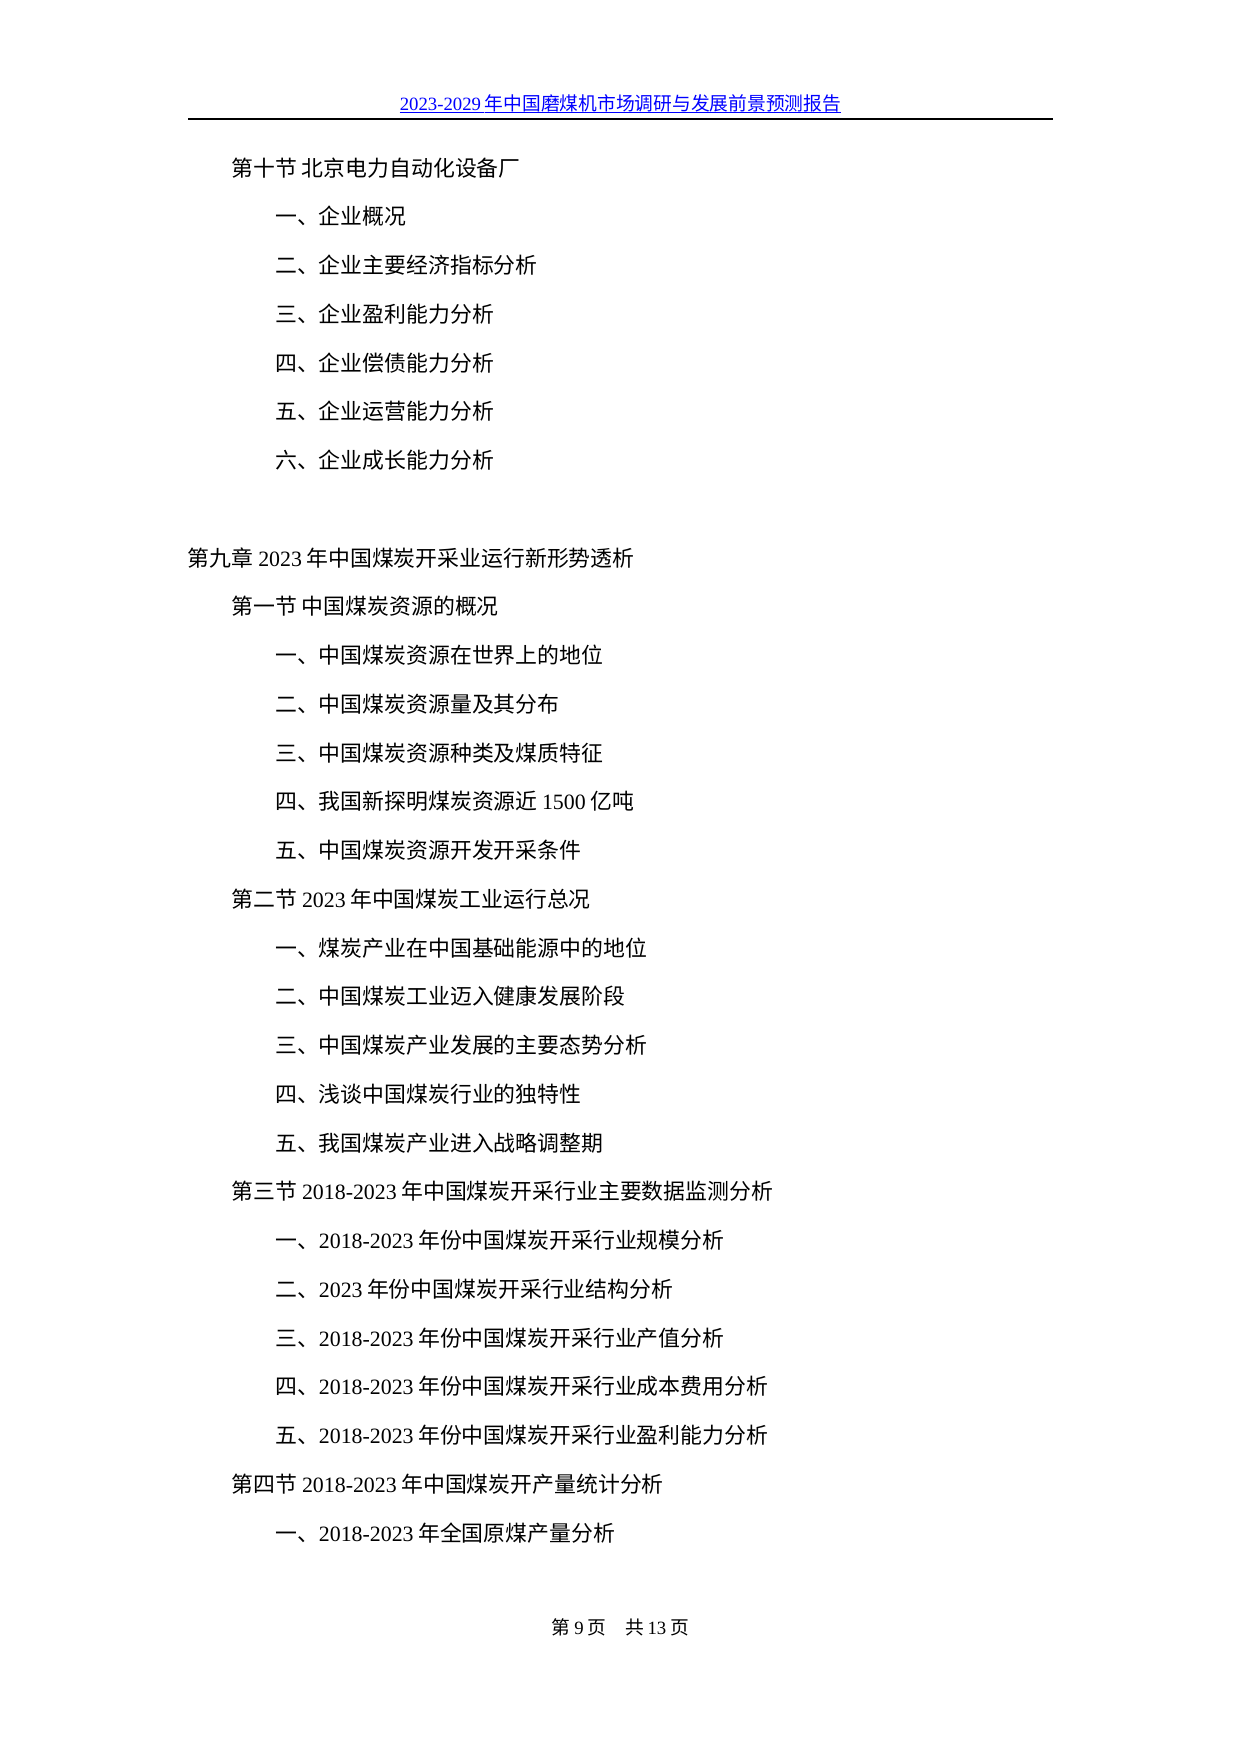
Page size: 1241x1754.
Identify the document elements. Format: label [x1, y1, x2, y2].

text [187, 150, 1053, 1548]
